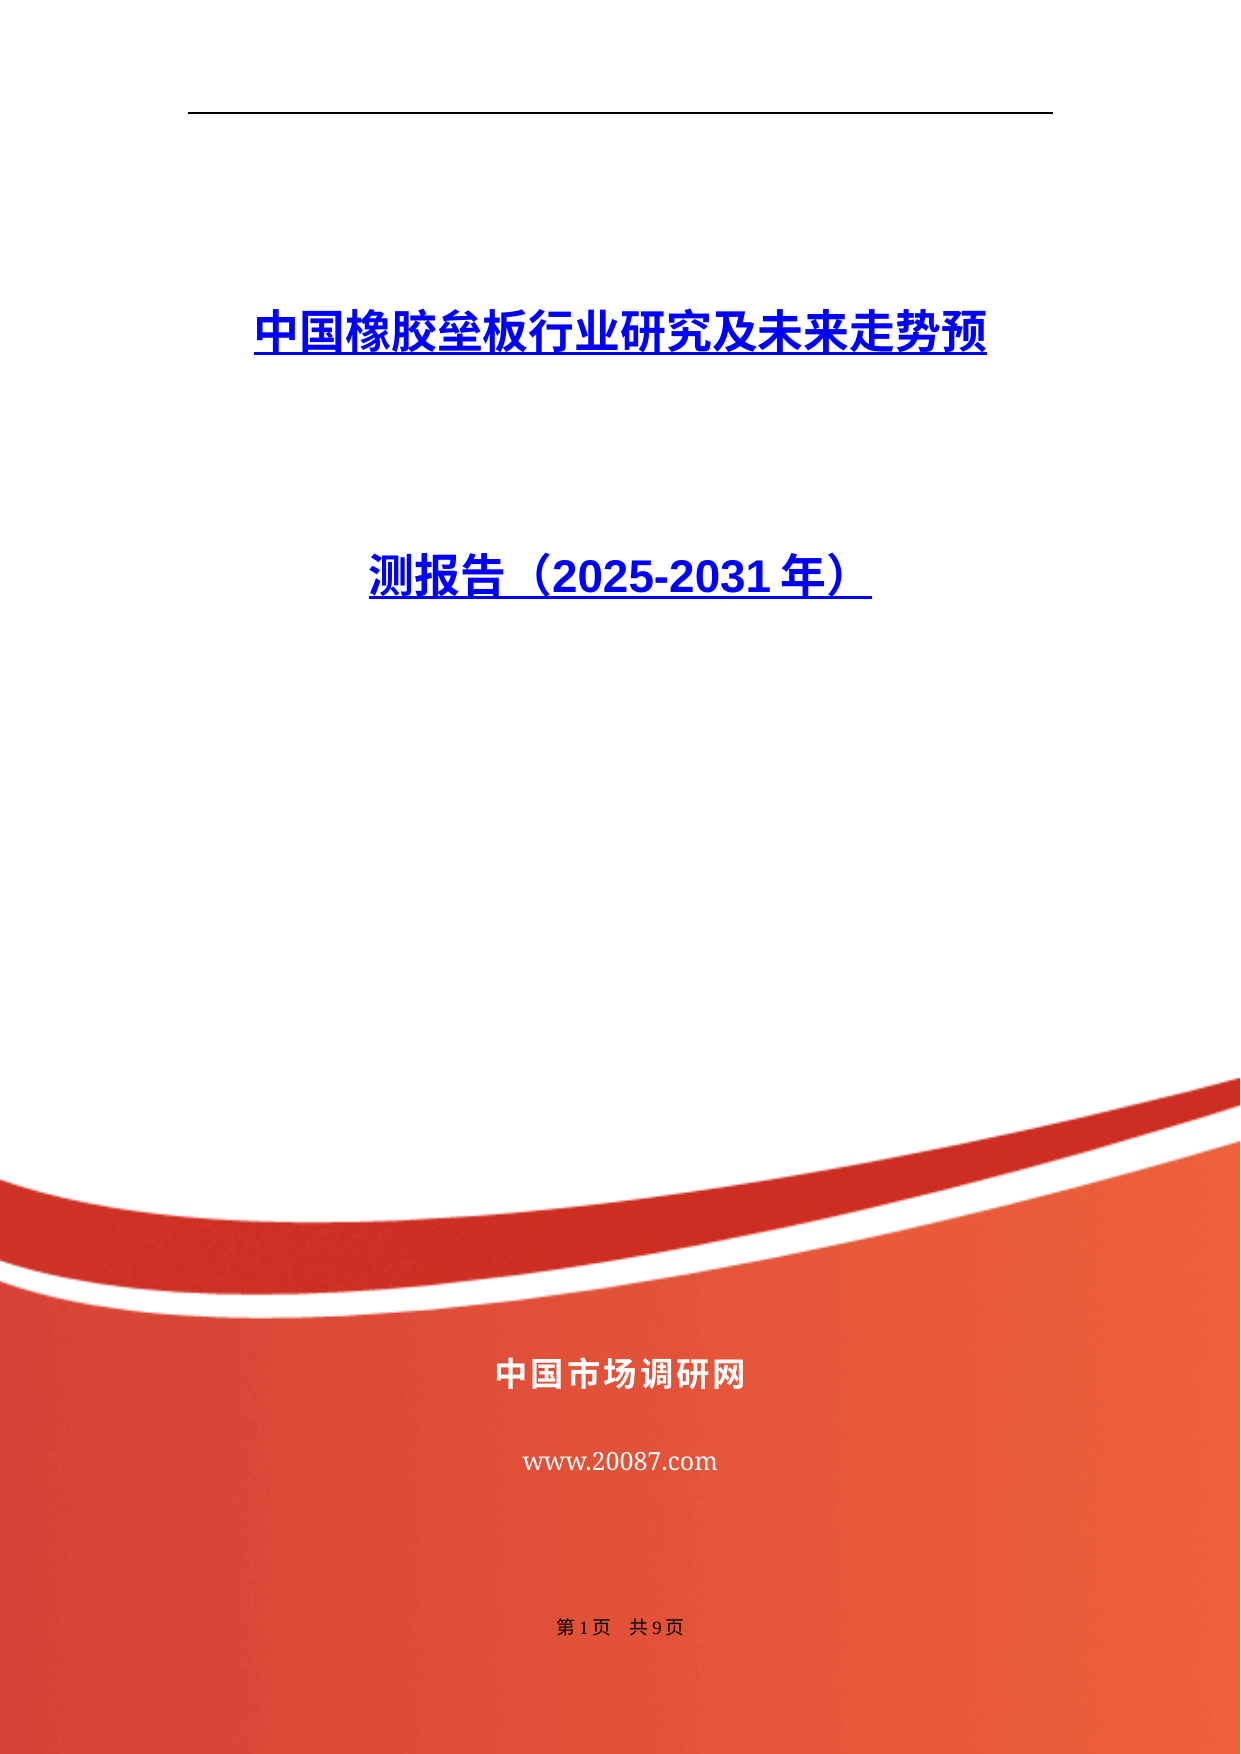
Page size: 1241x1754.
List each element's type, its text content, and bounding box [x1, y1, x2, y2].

subtitle 中国市场调研网 [187, 1339, 1053, 1404]
table_header 中国橡胶垒板行业研究及未来走势预测报告（2025-2031年） [188, 207, 1053, 773]
picture [0, 1006, 1241, 1754]
text www.20087.com [187, 1428, 1053, 1493]
